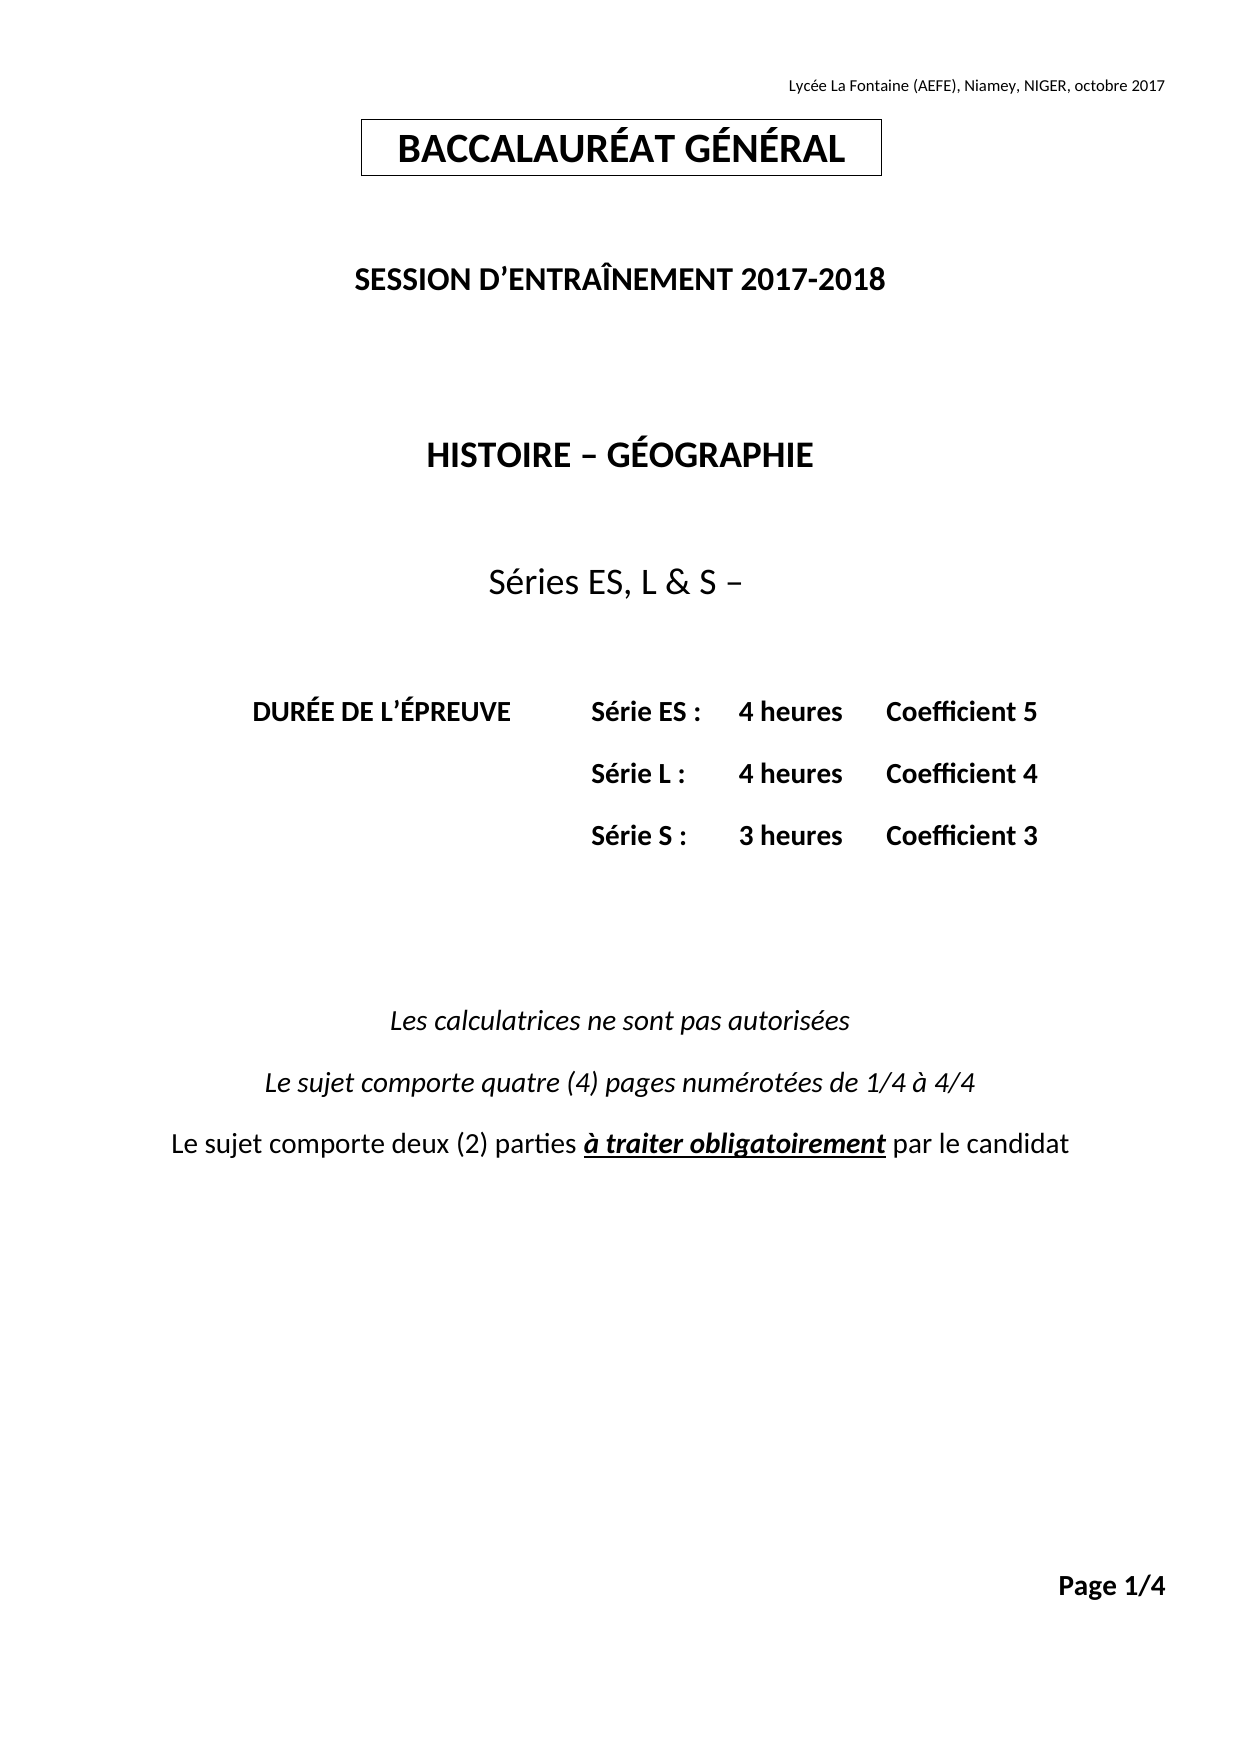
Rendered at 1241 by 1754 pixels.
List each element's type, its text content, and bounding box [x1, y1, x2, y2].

text Le sujet comporte deux (2) parties à traiter obligatoirement par le candidat [75, 1126, 1165, 1161]
text Page 1/4 [75, 1567, 1165, 1603]
text Lycée La Fontaine (AEFE), Niamey, NIGER, octobre 2017 [75, 75, 1165, 95]
text Séries ES, L & S – [75, 558, 1165, 604]
text Série S : 3 heures Coefficient 3 [252, 817, 1165, 852]
text SESSION D’ENTRAÎNEMENT 2017-2018 [75, 258, 1165, 298]
text Le sujet comporte quatre (4) pages numérotées de 1/4 à 4/4 [75, 1064, 1165, 1099]
text DURÉE DE L’ÉPREUVE Série ES : 4 heures Coefficient 5 [252, 693, 1165, 729]
text Série L : 4 heures Coefficient 4 [252, 755, 1165, 791]
text HISTOIRE – GÉOGRAPHIE [75, 431, 1165, 477]
text BACCALAURÉAT GÉNÉRAL [362, 120, 881, 175]
text Les calculatrices ne sont pas autorisées [75, 1002, 1165, 1038]
